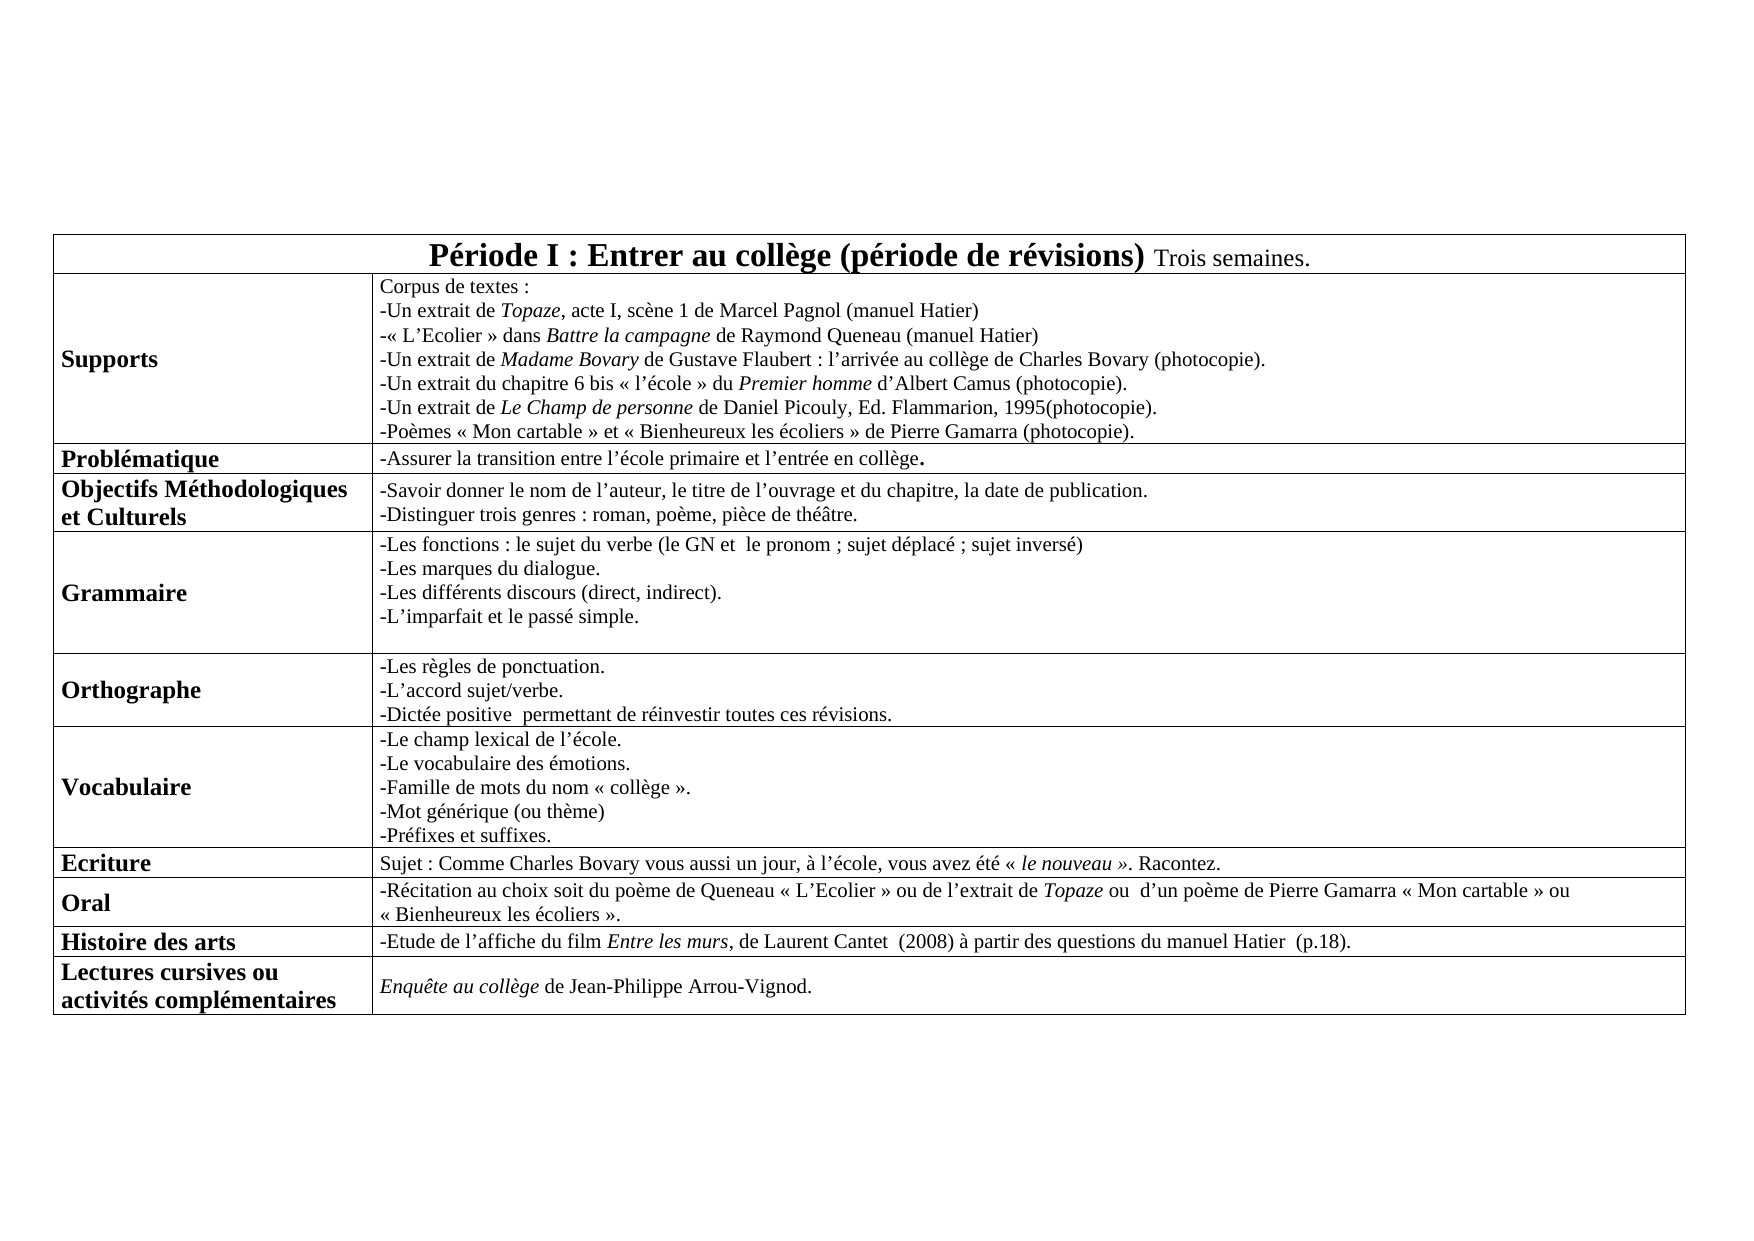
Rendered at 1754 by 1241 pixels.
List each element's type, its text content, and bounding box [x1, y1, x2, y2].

table_cell Objectifs Méthodologiques et ulturels [54, 474, 372, 531]
table_cell -Les fonctions : le sujet du verbe (le GN et le pronom ; sujet déplacé ; sujet inversé) -Les marques du dialogue. -Les différents discours (direct, indirect). -L’imparfait et le passé simple. [373, 532, 1685, 652]
table_cell Orthographe [54, 654, 372, 726]
table_cell Problématique [54, 444, 372, 473]
table_cell Supports [54, 274, 372, 443]
table_cell -Savoir donner le nom de l’auteur, le titre de l’ouvrage et du chapitre, la date de publication. -Distinguer trois genres : roman, poème, pièce de théâtre. [373, 474, 1685, 531]
table_cell Lectures cursives ou activités complémentaires [54, 957, 372, 1014]
table_cell Sujet : omme harles Bovary vous aussi un jour, à l’école, vous avez été « le nouveau ». Racontez. [373, 848, 1685, 877]
table_cell Histoire des arts [54, 927, 372, 956]
table_cell -Etude de l’affiche du film Entre les murs, de Laurent antet (2008) à partir des questions du manuel Hatier (p.18). [373, 927, 1685, 956]
table_cell Oral [54, 878, 372, 926]
table_cell -Récitation au choix soit du poème de Queneau « L’Ecolier » ou de l’extrait de Topaze ou d’un poème de Pierre Gamarra « Mon cartable » ou « Bienheureux les écoliers ». [373, 878, 1685, 926]
table_cell orpus de textes : -Un extrait de Topaze, acte I, scène 1 de Marcel Pagnol (manuel Hatier) -« L’Ecolier » dans Battre la campagne de Raymond Queneau (manuel Hatier) -Un extrait de Madame Bovary de Gustave Flaubert : l’arrivée au collège de harles Bovary (photocopie). -Un extrait du chapitre 6 bis « l’école » du Premier homme d’lbert amus (photocopie). -Un extrait de Le hamp de personne de Daniel Picouly, Ed. Flammarion, 1995(photocopie). -Poèmes « Mon cartable » et « Bienheureux les écoliers » de Pierre Gamarra (photocopie). [373, 274, 1685, 443]
table_header Période I : Entrer au collège (période de révisions) Trois semaines. [54, 235, 1685, 273]
table_cell -ssurer la transition entre l’école primaire et l’entrée en collège. [373, 444, 1685, 473]
table_cell -Les règles de ponctuation. -L’accord sujet/verbe. -Dictée positive permettant de réinvestir toutes ces révisions. [373, 654, 1685, 726]
table_cell Vocabulaire [54, 727, 372, 847]
table_cell Grammaire [54, 532, 372, 652]
table_cell Enquête au collège de Jean-Philippe rrou-Vignod. [373, 957, 1685, 1014]
table_cell -Le champ lexical de l’école. -Le vocabulaire des émotions. -Famille de mots du nom « collège ». -Mot générique (ou thème) -Préfixes et suffixes. [373, 727, 1685, 847]
table_cell Ecriture [54, 848, 372, 877]
